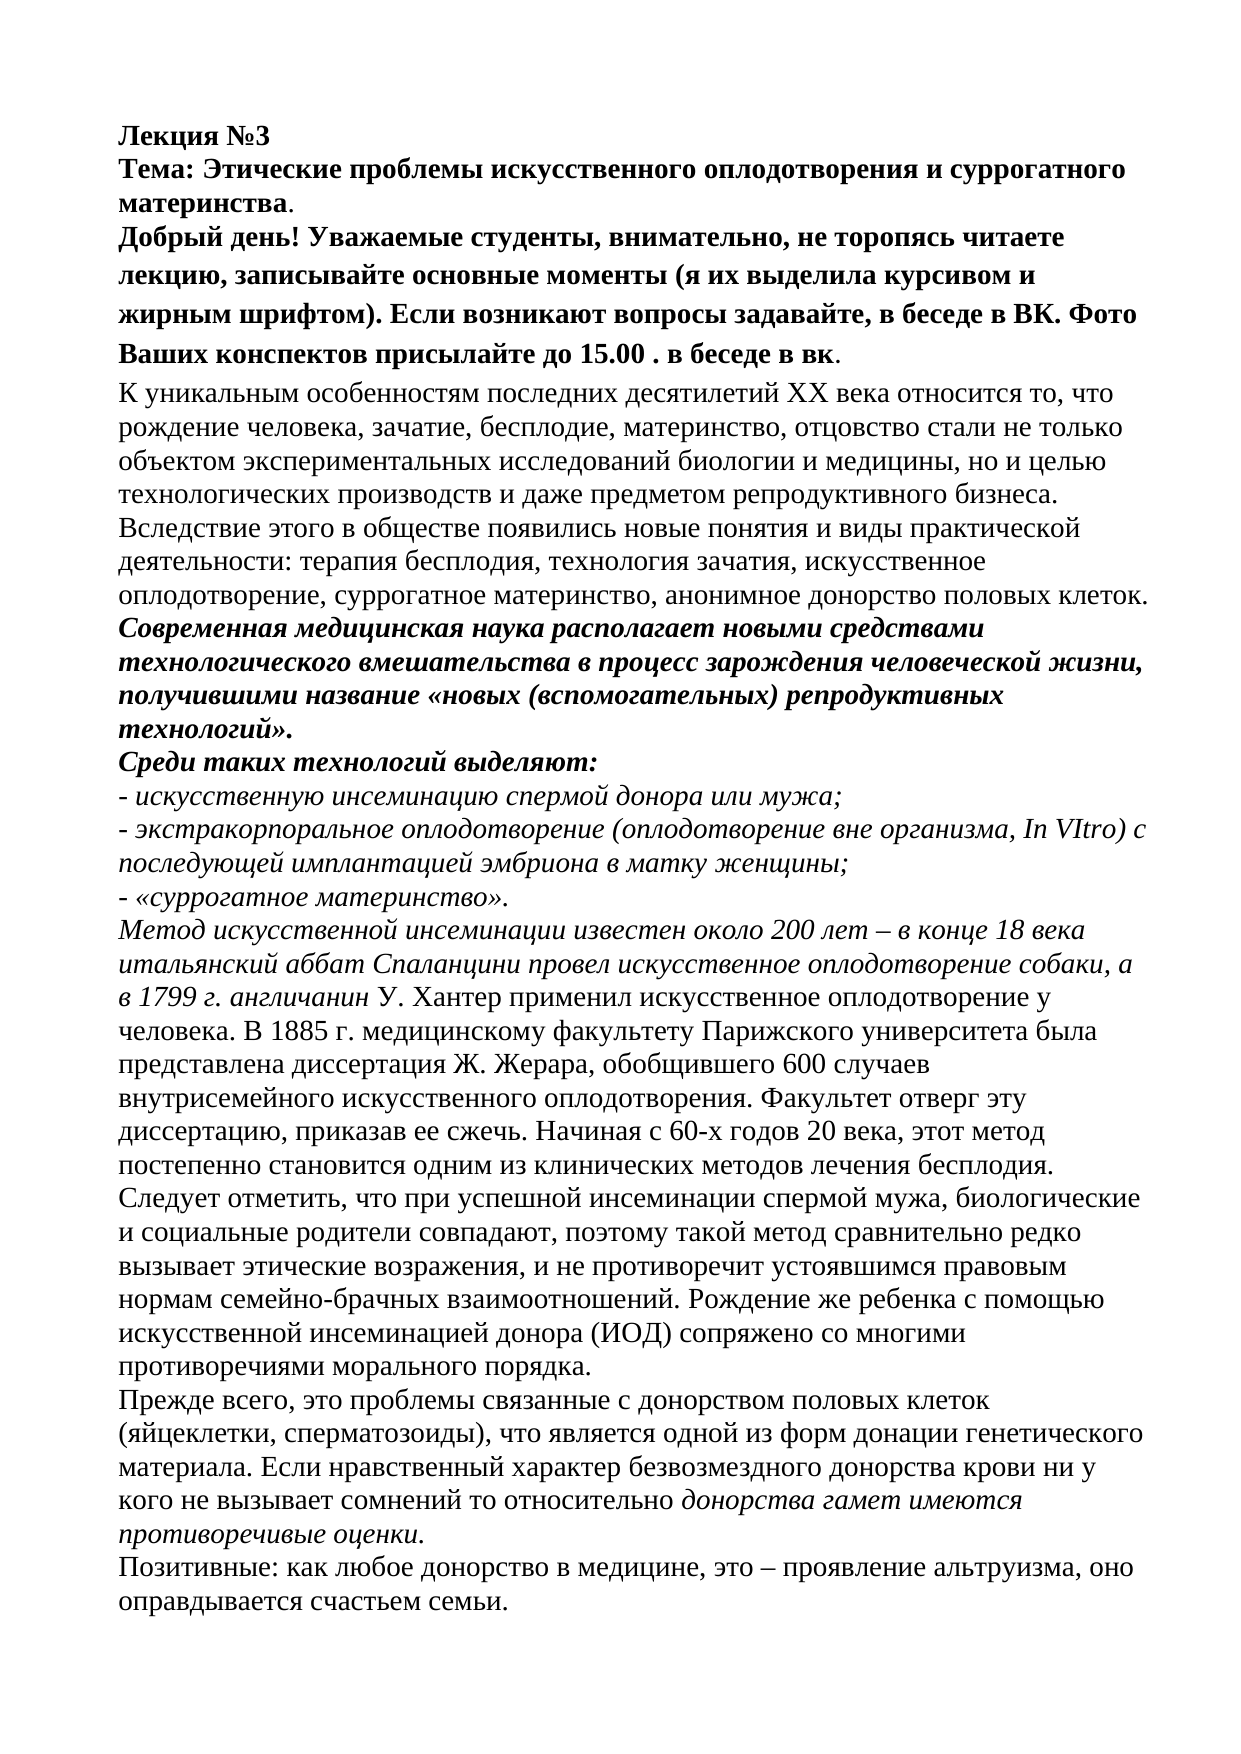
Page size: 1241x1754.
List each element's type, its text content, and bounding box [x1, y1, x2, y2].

text Лекция №3 [118, 118, 1152, 152]
text - экстракорпоральное оплодотворение (оплодотворение вне организма, In VItro) с последующей имплантацией эмбриона в матку женщины; [118, 812, 1152, 879]
text Прежде всего, это проблемы связанные с донорством половых клеток (яйцеклетки, сперматозоиды), что является одной из форм донации генетического материала. Если нравственный характер безвозмездного донорства крови ни у кого не вызывает сомнений то относительно донорства гамет имеются противоречивые оценки. [118, 1382, 1152, 1549]
text Метод искусственной инсеминации известен около 200 лет – в конце 18 века итальянский аббат Спаланцини провел искусственное оплодотворение собаки, а в 1799 г. англичанин У. Хантер применил искусственное оплодотворение у человека. В 1885 г. медицинскому факультету Парижского университета была представлена диссертация Ж. Жерара, обобщившего 600 случаев внутрисемейного искусственного оплодотворения. Факультет отверг эту диссертацию, приказав ее сжечь. Начиная с 60-х годов 20 века, этот метод постепенно становится одним из клинических методов лечения бесплодия. [118, 912, 1152, 1181]
text Современная медицинская наука располагает новыми средствами технологического вмешательства в процесс зарождения человеческой жизни, получившими название «новых (вспомогательных) репродуктивных технологий». [118, 610, 1152, 744]
text Следует отметить, что при успешной инсеминации спермой мужа, биологические и социальные родители совпадают, поэтому такой метод сравнительно редко вызывает этические возражения, и не противоречит устоявшимся правовым нормам семейно-брачных взаимоотношений. Рождение же ребенка с помощью искусственной инсеминацией донора (ИОД) сопряжено со многими противоречиями морального порядка. [118, 1181, 1152, 1382]
text - искусственную инсеминацию спермой донора или мужа; [118, 778, 1152, 812]
text Среди таких технологий выделяют: [118, 744, 1152, 778]
text - «суррогатное материнство». [118, 879, 1152, 912]
text К уникальным особенностям последних десятилетий XX века относится то, что рождение человека, зачатие, бесплодие, материнство, отцовство стали не только объектом экспериментальных исследований биологии и медицины, но и целью технологических производств и даже предметом репродуктивного бизнеса. Вследствие этого в обществе появились новые понятия и виды практической деятельности: терапия бесплодия, технология зачатия, искусственное оплодотворение, суррогатное материнство, анонимное донорство половых клеток. [118, 376, 1152, 610]
text Добрый день! Уважаемые студенты, внимательно, не торопясь читаете лекцию, записывайте основные моменты (я их выделила курсивом и жирным шрифтом). Если возникают вопросы задавайте, в беседе в ВК. Фото Ваших конспектов присылайте до 15.00 . в беседе в вк. [118, 219, 1152, 370]
text Позитивные: как любое донорство в медицине, это – проявление альтруизма, оно оправдывается счастьем семьи. [118, 1549, 1152, 1617]
text Тема: Этические проблемы искусственного оплодотворения и суррогатного материнства. [118, 152, 1152, 219]
